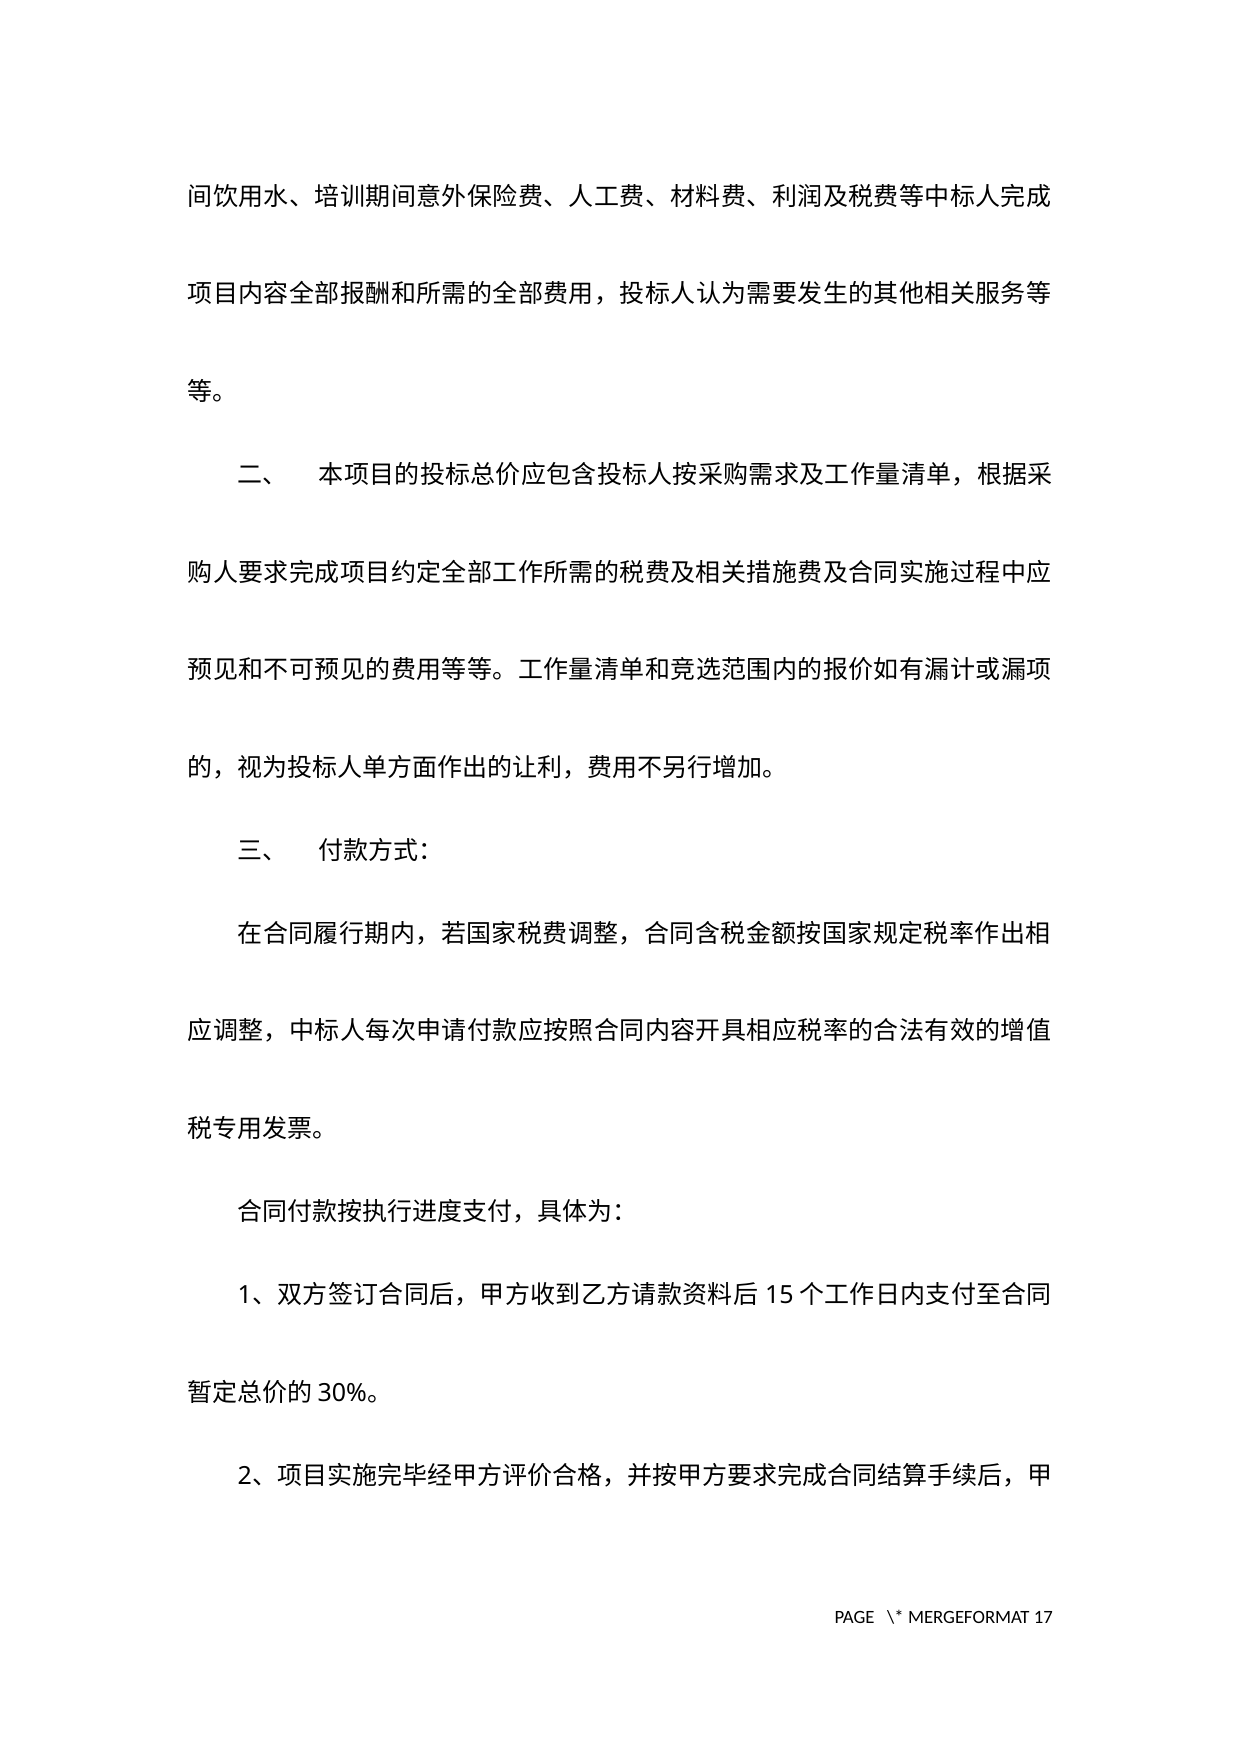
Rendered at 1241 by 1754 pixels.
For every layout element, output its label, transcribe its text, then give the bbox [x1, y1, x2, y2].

list 付款方式： [187, 816, 1053, 881]
text 在合同履行期内，若国家税费调整，合同含税金额按国家规定税率作出相应调整，中标人每次申请付款应按照合同内容开具相应税率的合法有效的增值税专用发票。 [187, 899, 1053, 1159]
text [187, 1441, 1053, 1506]
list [187, 162, 1053, 422]
list 本项目的投标总价应包含投标人按采购需求及工作量清单，根据采购人要求完成项目约定全部工作所需的税费及相关措施费及合同实施过程中应预见和不可预见的费用等等。工作量清单和竞选范围内的报价如有漏计或漏项的，视为投标人单方面作出的让利，费用不另行增加。 [187, 440, 1053, 798]
text 合同付款按执行进度支付，具体为： [187, 1177, 1053, 1242]
text 1、双方签订合同后，甲方收到乙方请款资料后15个工作日内支付至合同暂定总价的30%。 [187, 1260, 1053, 1423]
